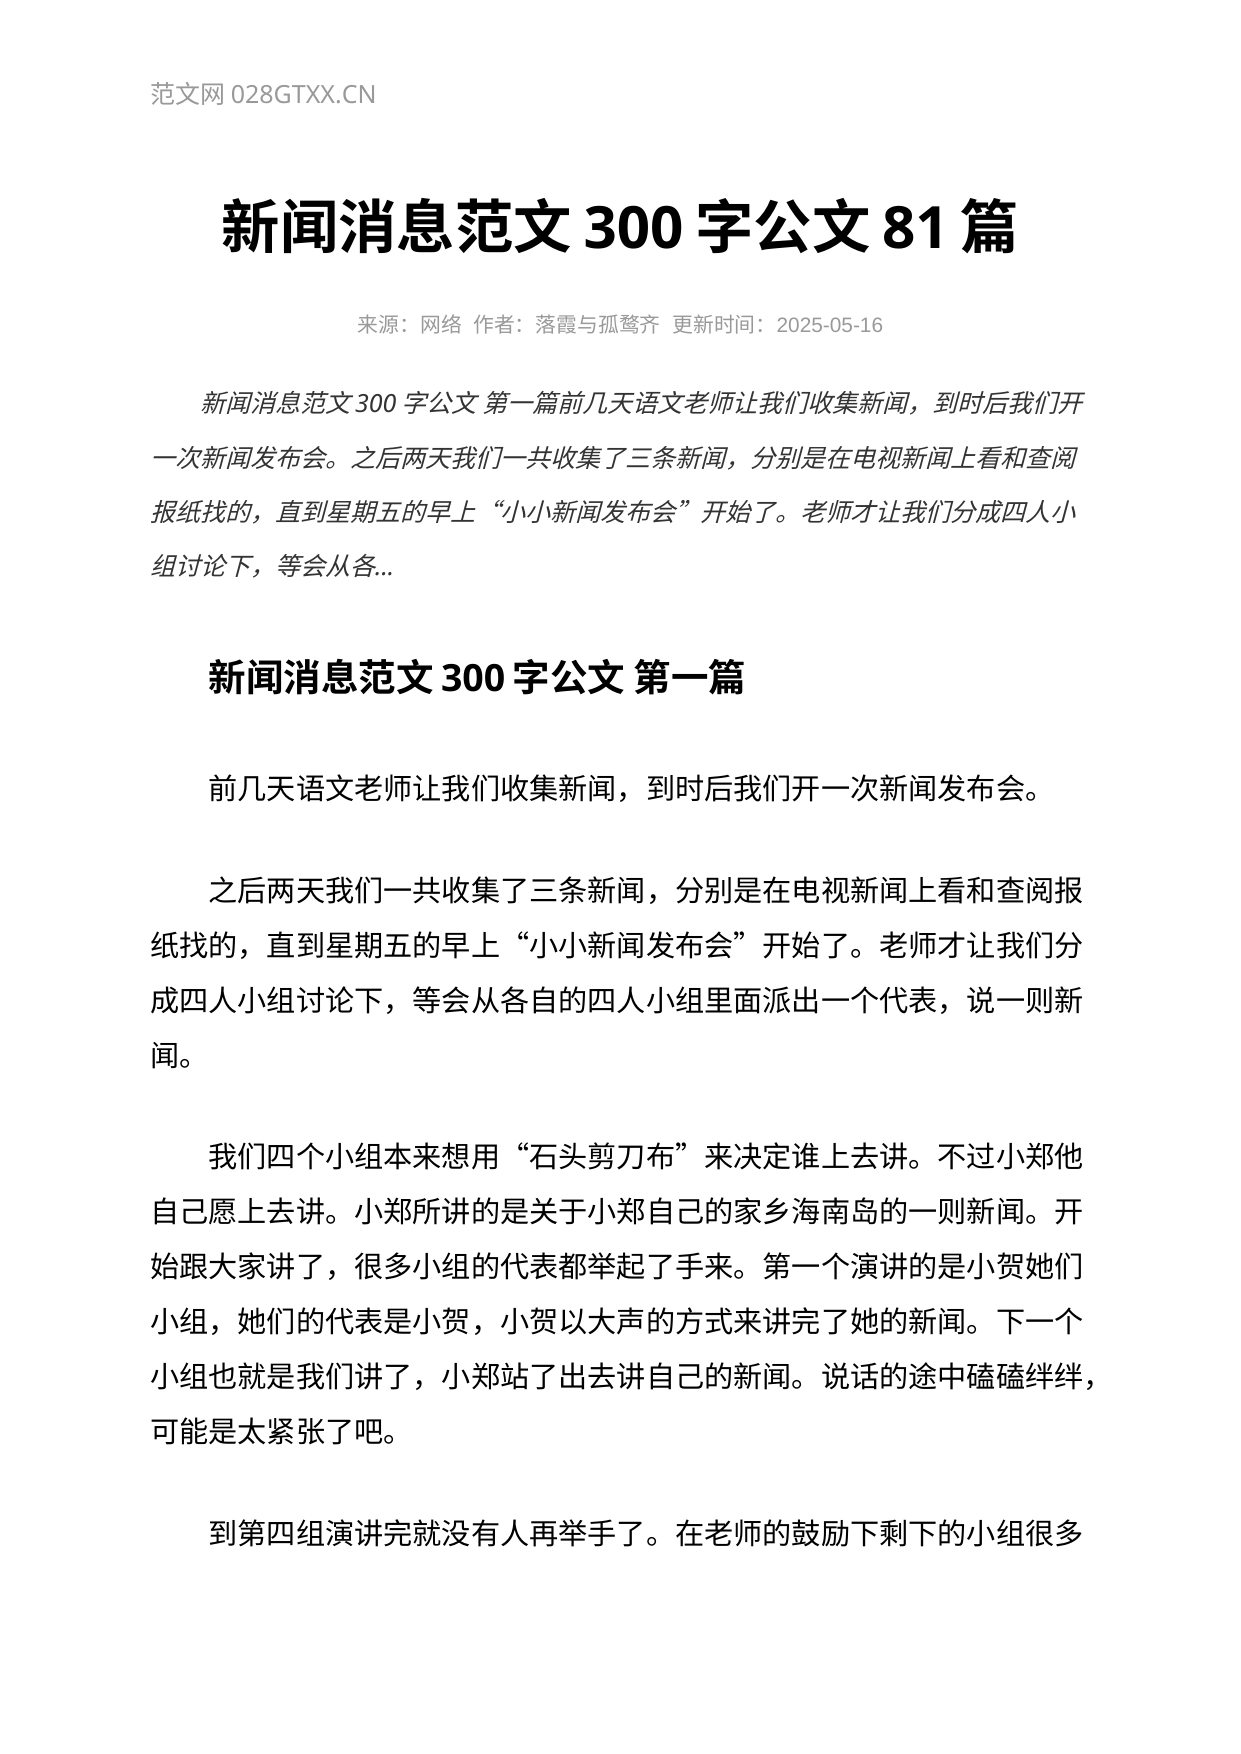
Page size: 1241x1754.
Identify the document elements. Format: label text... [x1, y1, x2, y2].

text 来源：网络 作者：落霞与孤鹜齐 更新时间：2025-05-16 [150, 313, 1090, 337]
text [150, 1510, 1090, 1552]
text 前几天语文老师让我们收集新闻，到时后我们开一次新闻发布会。 [150, 766, 1090, 808]
text 新闻消息范文300字公文 第一篇 [150, 648, 1090, 703]
subtitle 新闻消息范文300字公文81篇 [150, 181, 1090, 266]
text 新闻消息范文300字公文 第一篇前几天语文老师让我们收集新闻，到时后我们开一次新闻发布会。之后两天我们一共收集了三条新闻，分别是在电视新闻上看和查阅报纸找的，直到星期五的早上“小小新闻发布会”开始了。老师才让我们分成四人小组讨论下，等会从各... [150, 384, 1090, 583]
text 之后两天我们一共收集了三条新闻，分别是在电视新闻上看和查阅报纸找的，直到星期五的早上“小小新闻发布会”开始了。老师才让我们分成四人小组讨论下，等会从各自的四人小组里面派出一个代表，说一则新闻。 [150, 867, 1090, 1074]
text 我们四个小组本来想用“石头剪刀布”来决定谁上去讲。不过小郑他自己愿上去讲。小郑所讲的是关于小郑自己的家乡海南岛的一则新闻。开始跟大家讲了，很多小组的代表都举起了手来。第一个演讲的是小贺她们小组，她们的代表是小贺，小贺以大声的方式来讲完了她的新闻。下一个小组也就是我们讲了，小郑站了出去讲自己的新闻。说话的途中磕磕绊绊，可能是太紧张了吧。 [150, 1134, 1090, 1451]
